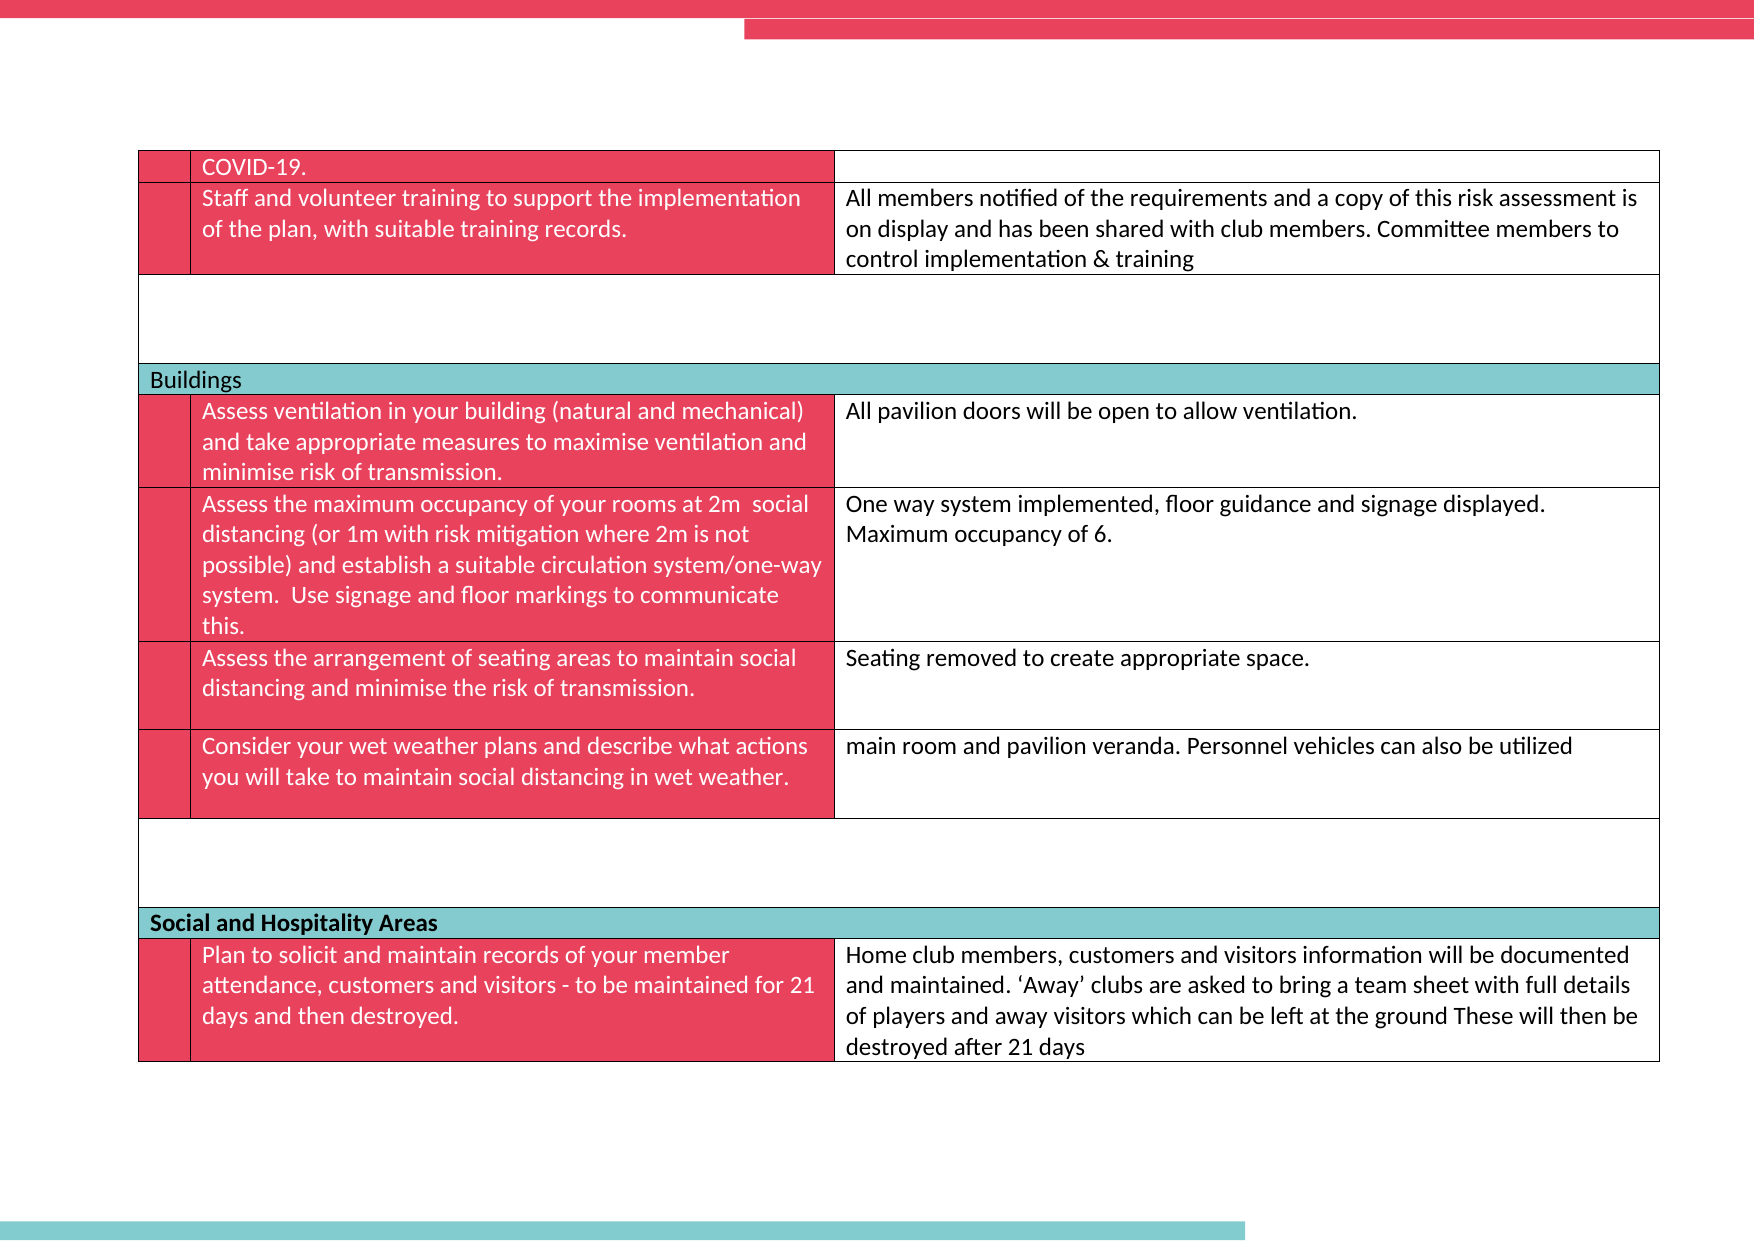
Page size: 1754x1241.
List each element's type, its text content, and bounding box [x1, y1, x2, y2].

table_cell One way system implemented, floor guidance and signage displayed. Maximum occupancy of 6. [835, 488, 1659, 641]
table_cell Assess ventilation in your building (natural and mechanical) and take appropriate measures to maximise ventilation and minimise risk of transmission. [191, 395, 834, 487]
table_cell [139, 151, 190, 182]
table_cell Seating removed to create appropriate space. [835, 642, 1659, 729]
table_cell [139, 183, 190, 274]
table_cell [191, 151, 834, 182]
table_cell Consider your wet weather plans and describe what actions you will take to maintain social distancing in wet weather. [191, 730, 834, 818]
table_cell All members notified of the requirements and a copy of this risk assessment is on display and has been shared with club members. Committee members to control implementation & training [835, 183, 1659, 274]
table_cell [139, 730, 190, 818]
table_cell [139, 395, 190, 487]
table_cell Assess the arrangement of seating areas to maintain social distancing and minimise the risk of transmission. [191, 642, 834, 729]
table_cell main room and pavilion veranda. Personnel vehicles can also be utilized [835, 730, 1659, 818]
table_cell Social and Hospitality Areas [139, 908, 1659, 938]
table_cell All pavilion doors will be open to allow ventilation. [835, 395, 1659, 487]
table_cell [139, 939, 190, 1061]
table_cell Plan to solicit and maintain records of your member attendance, customers and visitors - to be maintained for 21 days and then destroyed. [191, 939, 834, 1061]
table_cell [139, 488, 190, 641]
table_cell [835, 151, 1659, 182]
table_cell Home club members, customers and visitors information will be documented and maintained. ‘Away’ clubs are asked to bring a team sheet with full details of players and away visitors which can be left at the ground These will then be destroyed after 21 days [835, 939, 1659, 1061]
table_cell [139, 819, 1659, 907]
table_cell Assess the maximum occupancy of your rooms at 2m social distancing (or 1m with risk mitigation where 2m is not possible) and establish a suitable circulation system/one-way system. Use signage and floor markings to communicate this. [191, 488, 834, 641]
table_cell Buildings [139, 364, 1659, 394]
table_cell [139, 642, 190, 729]
table_cell Staff and volunteer training to support the implementation of the plan, with suitable training records. [191, 183, 834, 274]
table_cell [139, 275, 1659, 363]
